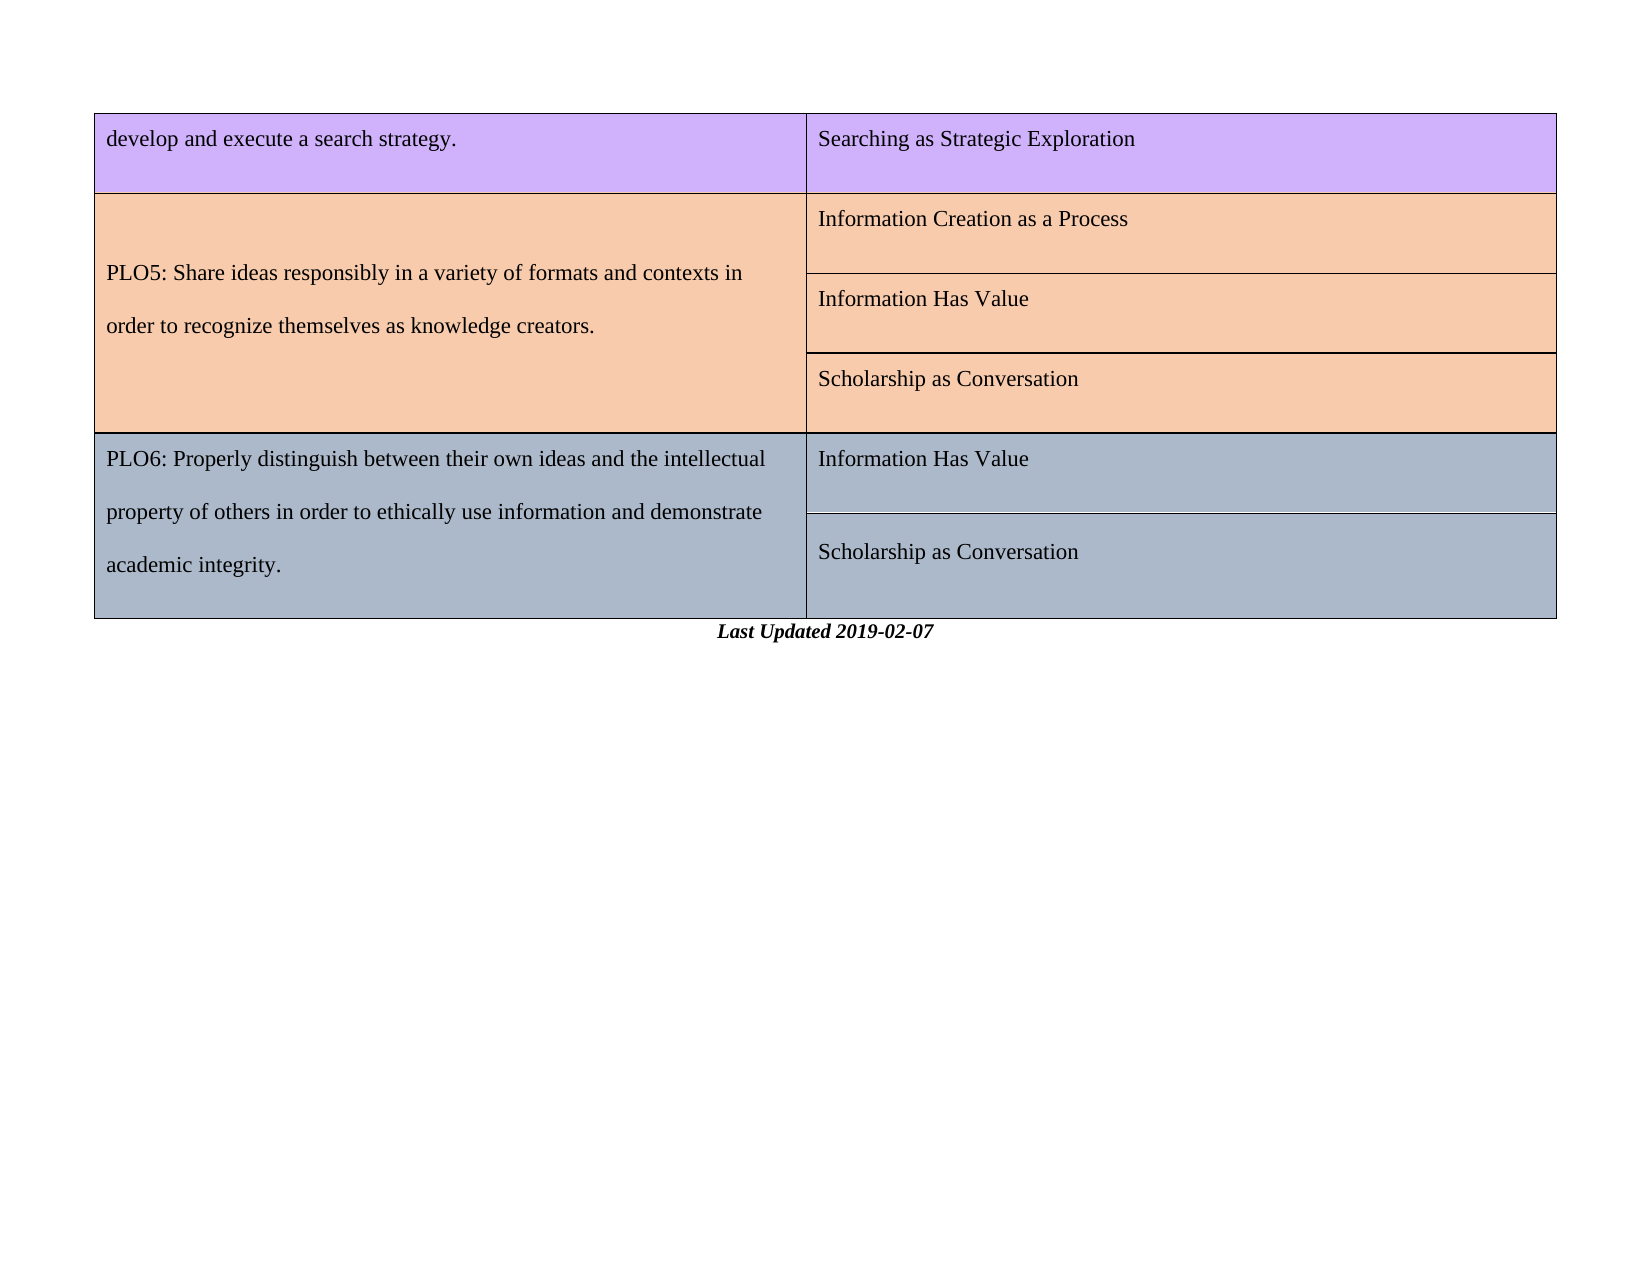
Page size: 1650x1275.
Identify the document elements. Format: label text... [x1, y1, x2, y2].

table_cell Scholarship as Conversation [807, 514, 1556, 618]
table_cell Searching as Strategic Exploration [807, 114, 1556, 192]
table_cell Scholarship as Conversation [807, 354, 1556, 432]
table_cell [95, 114, 806, 192]
table_cell Information Has Value [807, 434, 1556, 512]
table_cell PLO6: Properly distinguish between their own ideas and the intellectual property of others in order to ethically use information and demonstrate academic integrity. [95, 434, 806, 618]
table_cell Information Has Value [807, 274, 1556, 352]
table_cell PLO5: Share ideas responsibly in a variety of formats and contexts in order to recognize themselves as knowledge creators. [95, 194, 806, 432]
text Last Updated 2019-02-07 [112, 619, 1537, 643]
table_cell Information Creation as a Process [807, 194, 1556, 272]
